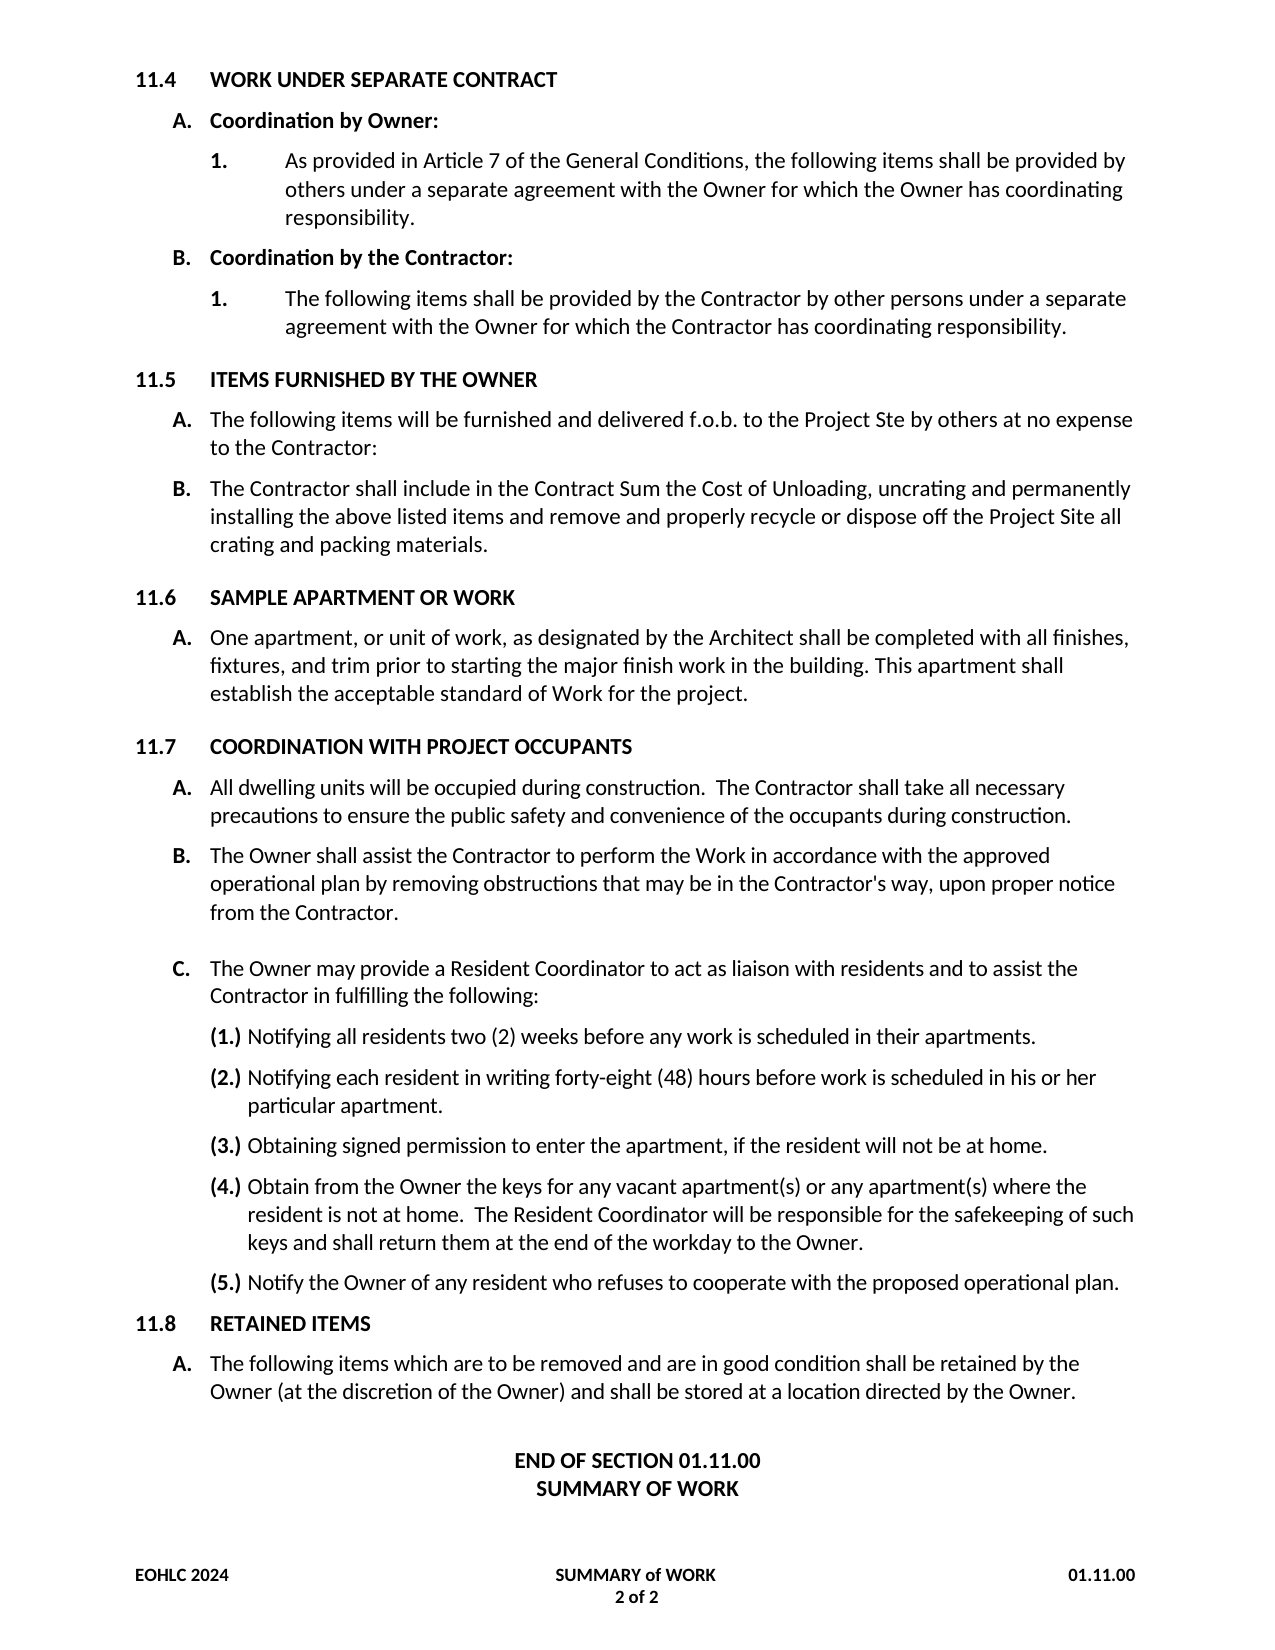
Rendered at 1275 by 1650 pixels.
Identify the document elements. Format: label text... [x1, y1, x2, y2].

list The Owner may provide a Resident Coordinator to act as liaison with residents and to assist the Contractor in fulfilling the following: [172, 954, 1140, 1010]
list The following items which are to be removed and are in good condition shall be retained by the Owner (at the discretion of the Owner) and shall be stored at a location directed by the Owner. [172, 1349, 1140, 1405]
list WORK UNDER SEPARATE CONTRACT [135, 66, 1140, 94]
list All dwelling units will be occupied during construction. The Contractor shall take all necessary precautions to ensure the public safety and convenience of the occupants during construction. [172, 773, 1140, 829]
text END OF SECTION 01.11.00 [135, 1446, 1140, 1474]
list The following items will be furnished and delivered f.o.b. to the Project Ste by others at no expense to the Contractor: [172, 405, 1140, 461]
list Coordination by the Contractor: [172, 243, 1140, 271]
list COORDINATION WITH PROJECT OCCUPANTS [135, 732, 1140, 761]
list Obtaining signed permission to enter the apartment, if the resident will not be at home. [210, 1131, 1140, 1159]
list The following items shall be provided by the Contractor by other persons under a separate agreement with the Owner for which the Contractor has coordinating responsibility. [210, 284, 1140, 340]
list Coordination by Owner: [172, 106, 1140, 134]
list The Owner shall assist the Contractor to perform the Work in accordance with the approved operational plan by removing obstructions that may be in the Contractor's way, upon proper notice from the Contractor. [172, 842, 1140, 926]
list As provided in Article 7 of the General Conditions, the following items shall be provided by others under a separate agreement with the Owner for which the Owner has coordinating responsibility. [210, 147, 1140, 231]
text SUMMARY OF WORK [135, 1474, 1140, 1502]
list ITEMS FURNISHED BY THE OWNER [135, 365, 1140, 393]
list Notifying all residents two (2) weeks before any work is scheduled in their apartments. [210, 1022, 1140, 1050]
list SAMPLE APARTMENT OR WORK [135, 583, 1140, 611]
list RETAINED ITEMS [135, 1309, 1140, 1337]
list One apartment, or unit of work, as designated by the Architect shall be completed with all finishes, fixtures, and trim prior to starting the major finish work in the building. This apartment shall establish the acceptable standard of Work for the project. [172, 623, 1140, 707]
list Obtain from the Owner the keys for any vacant apartment(s) or any apartment(s) where the resident is not at home. The Resident Coordinator will be responsible for the safekeeping of such keys and shall return them at the end of the workday to the Owner. [210, 1172, 1140, 1256]
list Notifying each resident in writing forty-eight (48) hours before work is scheduled in his or her particular apartment. [210, 1063, 1140, 1119]
list Notify the Owner of any resident who refuses to cooperate with the proposed operational plan. [210, 1268, 1140, 1296]
list The Contractor shall include in the Contract Sum the Cost of Unloading, uncrating and permanently installing the above listed items and remove and properly recycle or dispose off the Project Site all crating and packing materials. [172, 474, 1140, 558]
